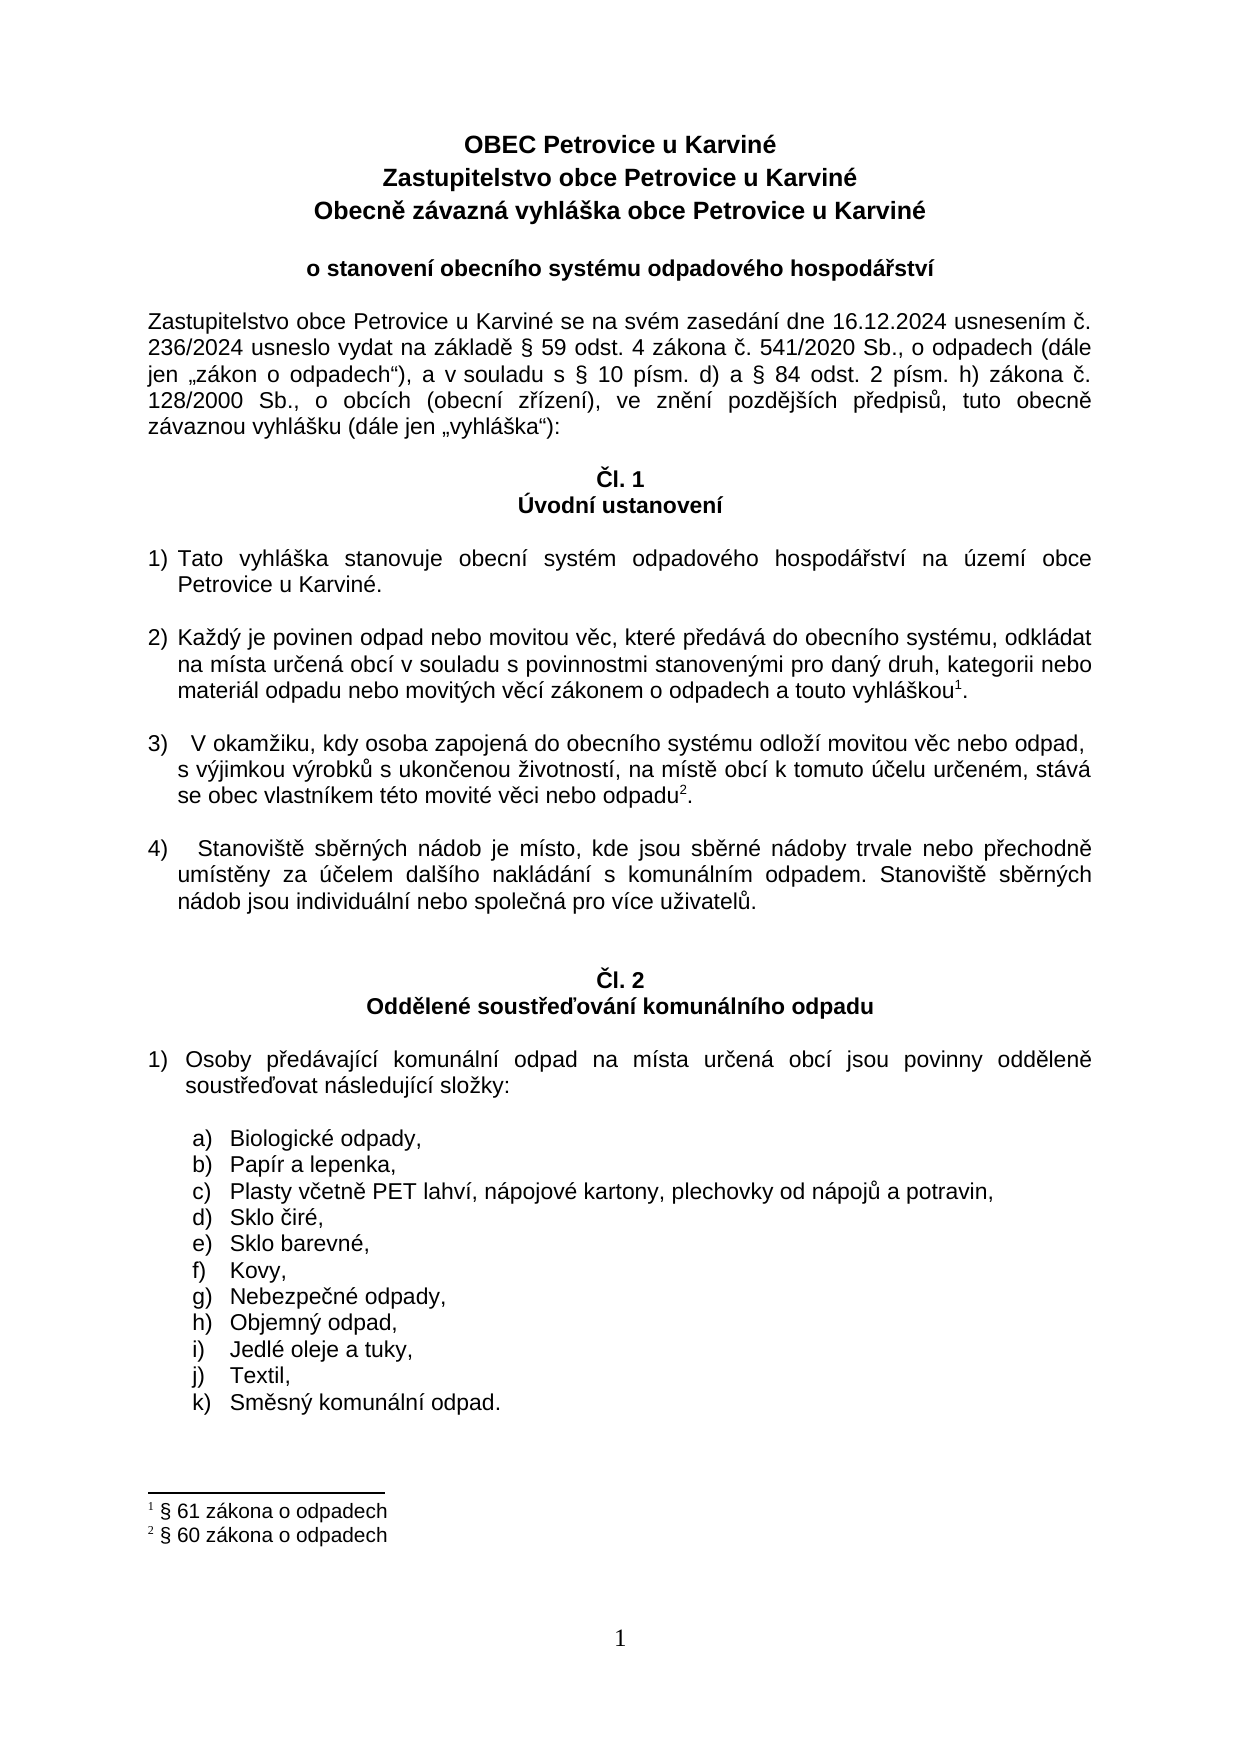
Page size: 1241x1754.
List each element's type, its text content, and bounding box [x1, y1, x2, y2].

list Směsný komunální odpad. [192, 1388, 1092, 1415]
list Papír a lepenka, [192, 1151, 1092, 1178]
text Zastupitelstvo obce Petrovice u Karviné se na svém zasedání dne 16.12.2024 usnesením č. 236/2024 usneslo vydat na základě § 59 odst. 4 zákona č. 541/2020 Sb., o odpadech (dále jen „zákon o odpadech“), a v souladu s § 10 písm. d) a § 84 odst. 2 písm. h) zákona č. 128/2000 Sb., o obcích (obecní zřízení), ve znění pozdějších předpisů, tuto obecně závaznou vyhlášku (dále jen „vyhláška“): [148, 308, 1092, 440]
list Jedlé oleje a tuky, [192, 1336, 1092, 1362]
list Textil, [192, 1362, 1092, 1388]
list Stanoviště sběrných nádob je místo, kde jsou sběrné nádoby trvale nebo přechodně umístěny za účelem dalšího nakládání s komunálním odpadem. Stanoviště sběrných nádob jsou individuální nebo společná pro více uživatelů. [148, 835, 1092, 914]
list Sklo čiré, [192, 1204, 1092, 1230]
subtitle Úvodní ustanovení [148, 492, 1092, 519]
text o stanovení obecního systému odpadového hospodářství [148, 255, 1092, 282]
list Biologické odpady, [192, 1125, 1092, 1151]
list Nebezpečné odpady, [192, 1283, 1092, 1309]
list Plasty včetně PET lahví, nápojové kartony, plechovky od nápojů a potravin, [192, 1178, 1092, 1204]
list Osoby předávající komunální odpad na místa určená obcí jsou povinny odděleně soustřeďovat následující složky: [148, 1046, 1092, 1098]
list Objemný odpad, [192, 1309, 1092, 1336]
list Kovy, [192, 1257, 1092, 1283]
text Obecně závazná vyhláška obce Petrovice u Karviné [148, 196, 1092, 224]
list Každý je povinen odpad nebo movitou věc, které předává do obecního systému, odkládat na místa určená obcí v souladu s povinnostmi stanovenými pro daný druh, kategorii nebo materiál odpadu nebo movitých věcí zákonem o odpadech a touto vyhláškou. [148, 624, 1092, 703]
list Tato vyhláška stanovuje obecní systém odpadového hospodářství na území obce Petrovice u Karviné. [148, 545, 1092, 598]
text Čl. 1 [148, 466, 1092, 492]
text OBEC Petrovice u Karviné [148, 130, 1092, 158]
text Oddělené soustřeďování komunálního odpadu [148, 993, 1092, 1019]
text Čl. 2 [148, 967, 1092, 993]
list Sklo barevné, [192, 1230, 1092, 1257]
list V okamžiku, kdy osoba zapojená do obecního systému odloží movitou věc nebo odpad, s výjimkou výrobků s ukončenou životností, na místě obcí k tomuto účelu určeném, stává se obec vlastníkem této movité věci nebo odpadu. [148, 729, 1092, 809]
text Zastupitelstvo obce Petrovice u Karviné [148, 163, 1092, 192]
